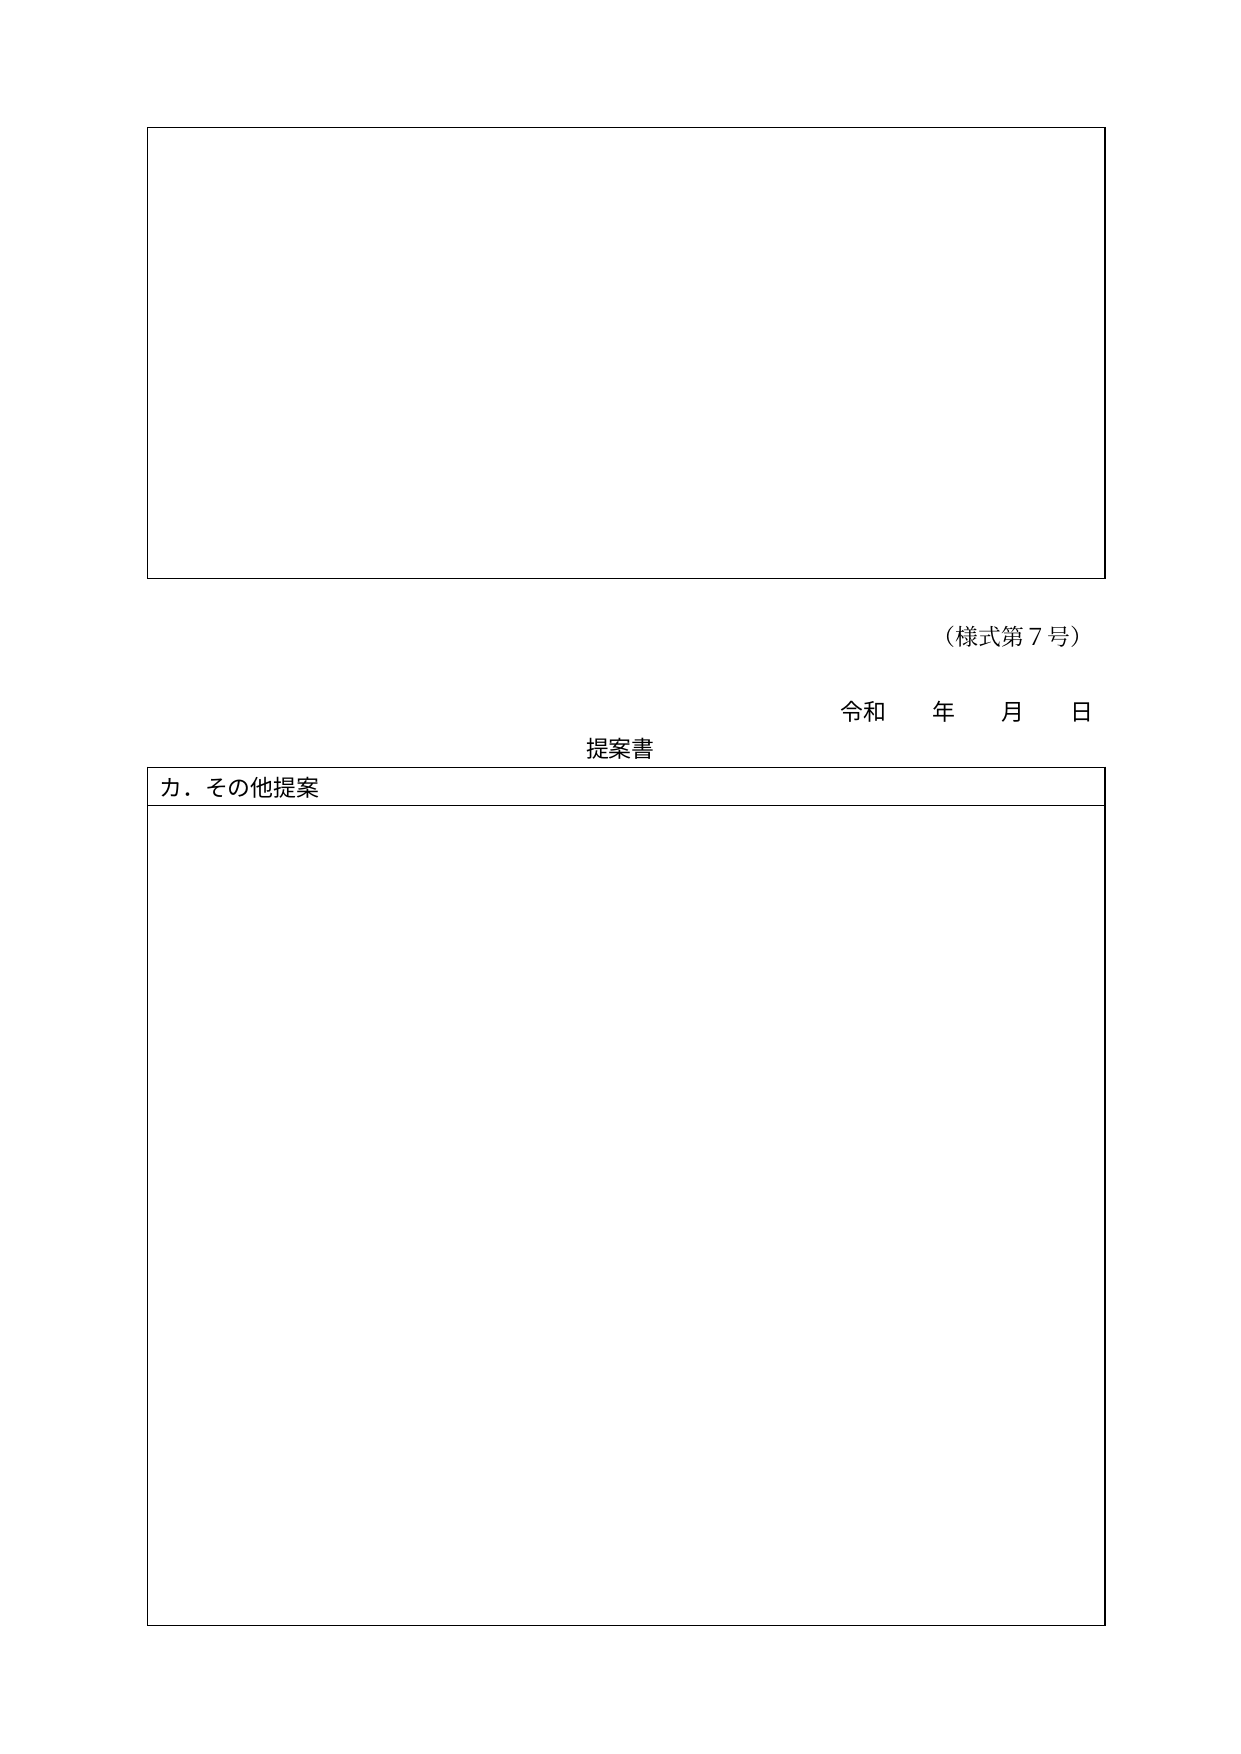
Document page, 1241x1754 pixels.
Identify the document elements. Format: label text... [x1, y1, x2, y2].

text （様式第７号） [148, 617, 1092, 654]
text 令和 年 月 日 [148, 692, 1092, 729]
table_cell [148, 806, 1104, 1625]
table_header カ．その他提案 [148, 768, 1104, 805]
table_cell [148, 128, 1104, 578]
text 提案書 [148, 729, 1092, 767]
